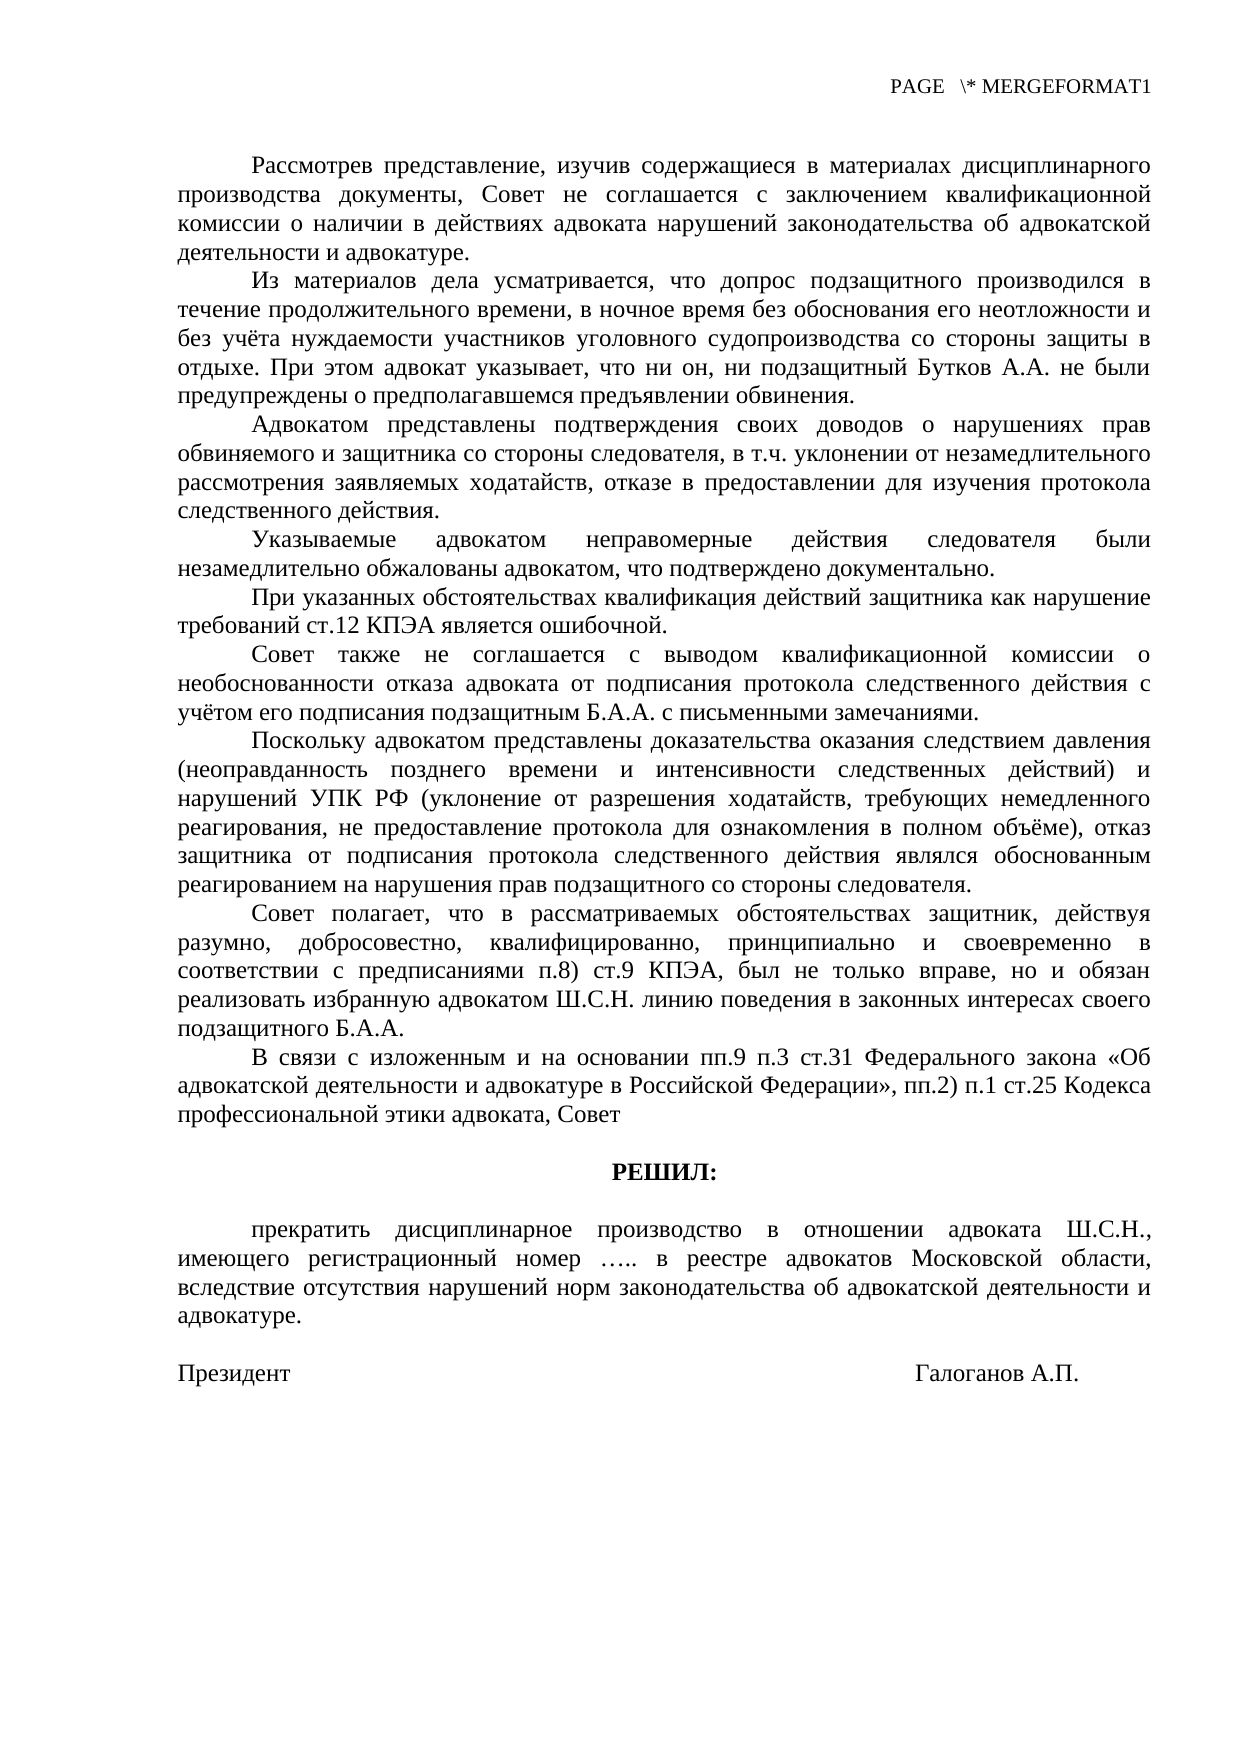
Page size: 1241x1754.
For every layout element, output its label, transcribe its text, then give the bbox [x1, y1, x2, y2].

text При указанных обстоятельствах квалификация действий защитника как нарушение требований ст.12 КПЭА является ошибочной. [177, 582, 1152, 639]
text прекратить дисциплинарное производство в отношении адвоката Ш.С.Н., имеющего регистрационный номер ….. в реестре адвокатов Московской области, вследствие отсутствия нарушений норм законодательства об адвокатской деятельности и адвокатуре. [177, 1214, 1152, 1329]
text Совет полагает, что в рассматриваемых обстоятельствах защитник, действуя разумно, добросовестно, квалифицированно, принципиально и своевременно в соответствии с предписаниями п.8) ст.9 КПЭА, был не только вправе, но и обязан реализовать избранную адвокатом Ш.С.Н. линию поведения в законных интересах своего подзащитного Б.А.А. [177, 898, 1152, 1042]
text Президент Галоганов А.П. [177, 1358, 1152, 1387]
text Указываемые адвокатом неправомерные действия следователя были незамедлительно обжалованы адвокатом, что подтверждено документально. [177, 524, 1152, 582]
text РЕШИЛ: [177, 1157, 1152, 1186]
text Из материалов дела усматривается, что допрос подзащитного производился в течение продолжительного времени, в ночное время без обоснования его неотложности и без учёта нуждаемости участников уголовного судопроизводства со стороны защиты в отдыхе. При этом адвокат указывает, что ни он, ни подзащитный Бутков А.А. не были предупреждены о предполагавшемся предъявлении обвинения. [177, 266, 1152, 409]
text Совет также не соглашается с выводом квалификационной комиссии о необоснованности отказа адвоката от подписания протокола следственного действия с учётом его подписания подзащитным Б.А.А. с письменными замечаниями. [177, 639, 1152, 726]
text Рассмотрев представление, изучив содержащиеся в материалах дисциплинарного производства документы, Совет не соглашается с заключением квалификационной комиссии о наличии в действиях адвоката нарушений законодательства об адвокатской деятельности и адвокатуре. [177, 151, 1152, 266]
text В связи с изложенным и на основании пп.9 п.3 ст.31 Федерального закона «Об адвокатской деятельности и адвокатуре в Российской Федерации», пп.2) п.1 ст.25 Кодекса профессиональной этики адвоката, Совет [177, 1042, 1152, 1128]
text Поскольку адвокатом представлены доказательства оказания следствием давления (неоправданность позднего времени и интенсивности следственных действий) и нарушений УПК РФ (уклонение от разрешения ходатайств, требующих немедленного реагирования, не предоставление протокола для ознакомления в полном объёме), отказ защитника от подписания протокола следственного действия являлся обоснованным реагированием на нарушения прав подзащитного со стороны следователя. [177, 726, 1152, 898]
text Адвокатом представлены подтверждения своих доводов о нарушениях прав обвиняемого и защитника со стороны следователя, в т.ч. уклонении от незамедлительного рассмотрения заявляемых ходатайств, отказе в предоставлении для изучения протокола следственного действия. [177, 409, 1152, 524]
